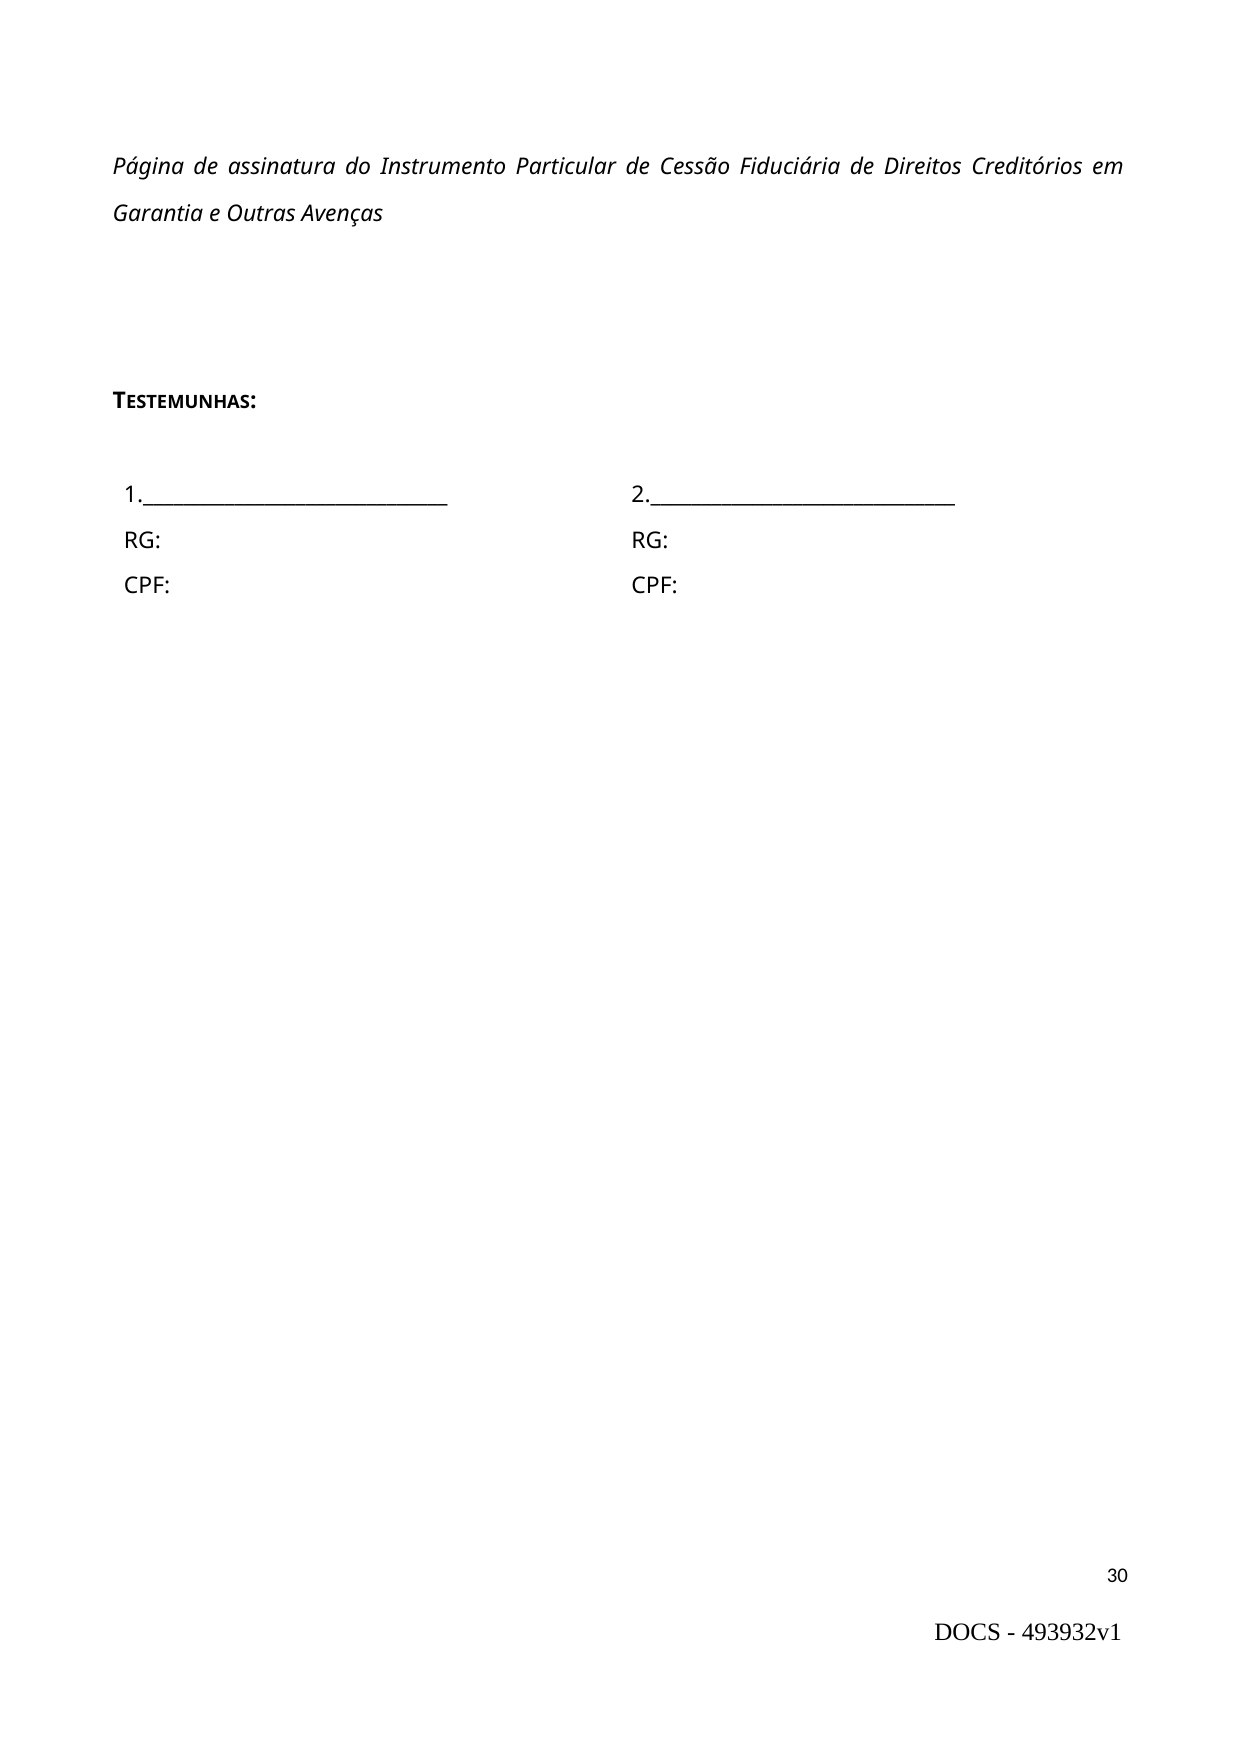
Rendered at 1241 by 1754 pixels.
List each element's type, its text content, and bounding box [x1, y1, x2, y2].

text Testemunhas: [112, 384, 1128, 416]
table_cell RG: [620, 524, 1128, 569]
table_cell RG: [113, 524, 620, 569]
table_cell CPF: [620, 569, 1128, 615]
table_cell CPF: [113, 569, 620, 615]
text Página de assinatura do Instrumento Particular de Cessão Fiduciária de Direitos Creditórios em Garantia e Outras Avenças [112, 150, 1128, 228]
table_header 1.______________________________ [113, 478, 620, 524]
table_header 2.______________________________ [620, 478, 1128, 524]
